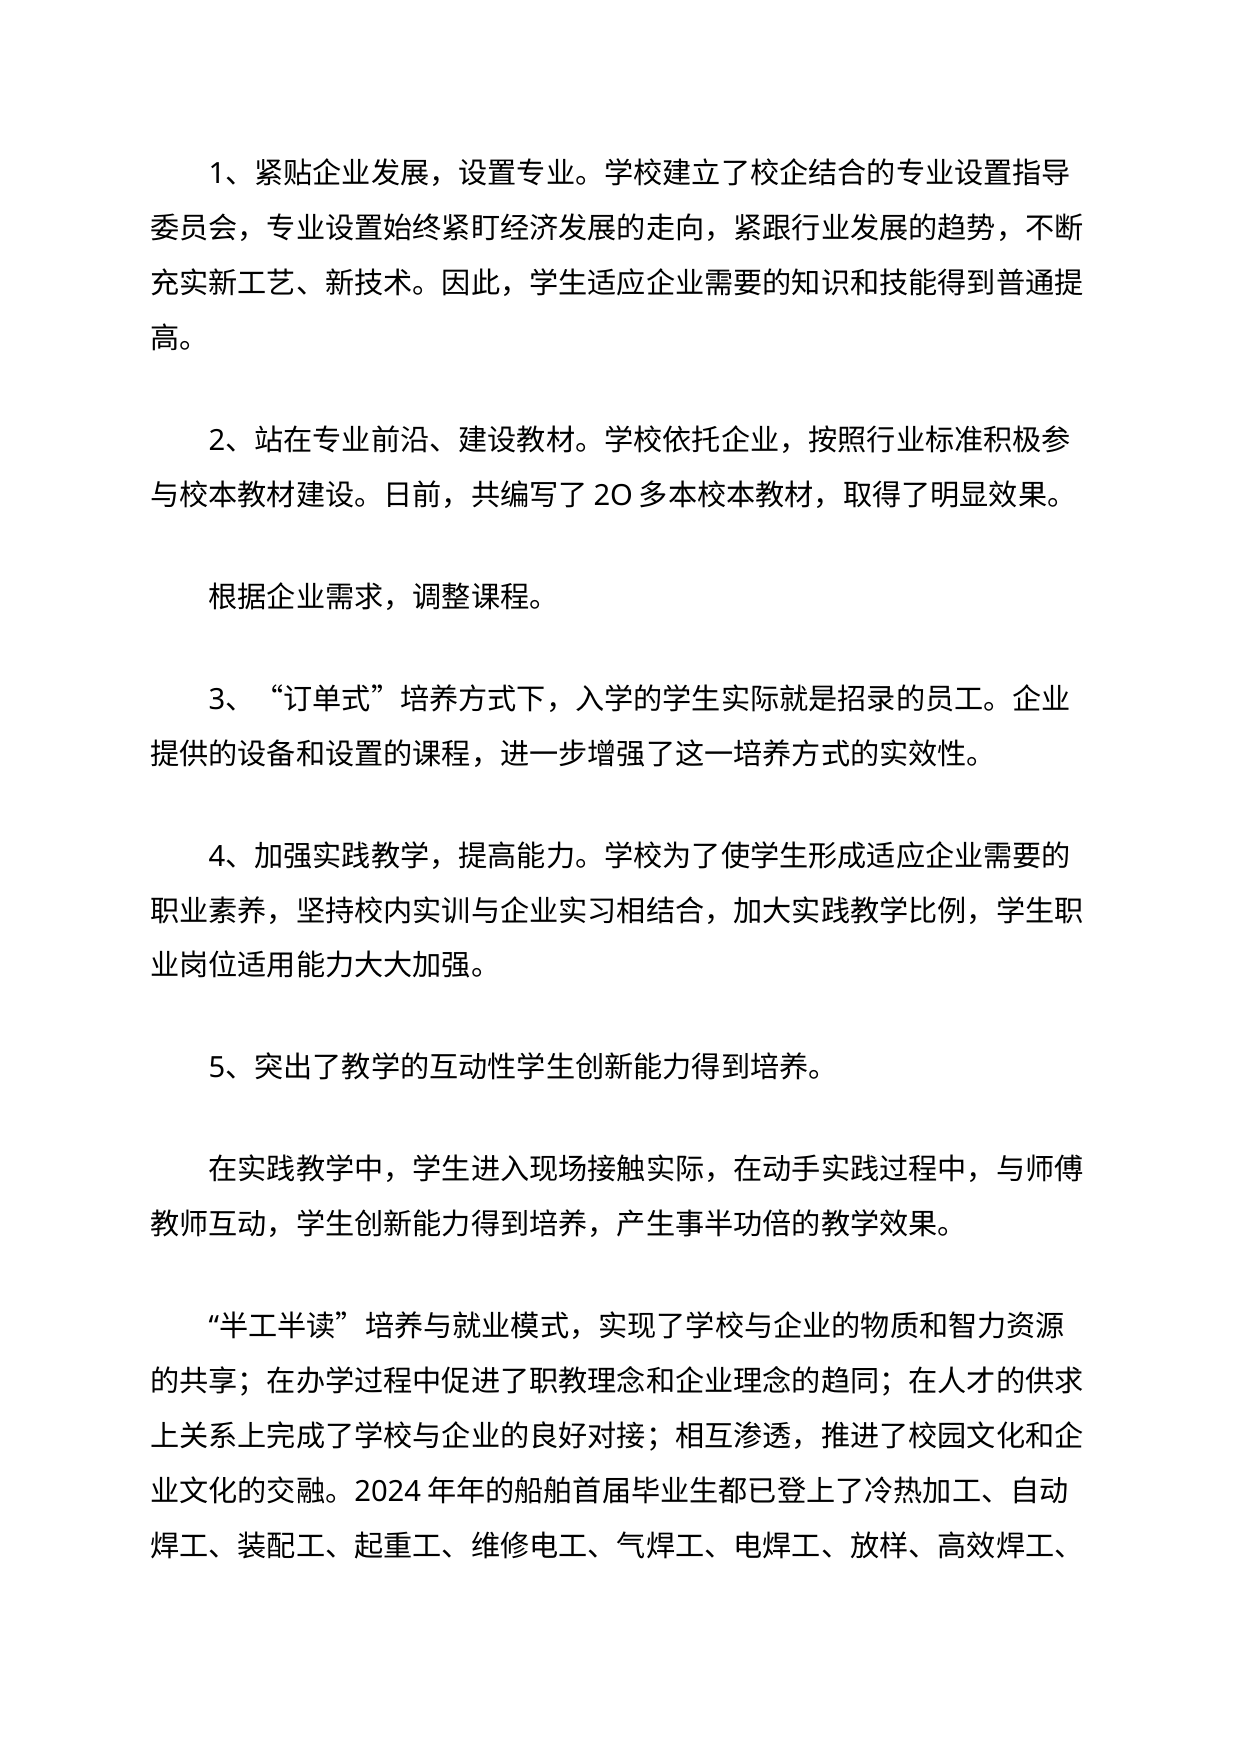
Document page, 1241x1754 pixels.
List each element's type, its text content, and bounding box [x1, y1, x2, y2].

text 5、突出了教学的互动性学生创新能力得到培养。 [150, 1044, 1090, 1086]
text 根据企业需求，调整课程。 [150, 573, 1090, 616]
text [150, 1302, 1090, 1564]
text 1、紧贴企业发展，设置专业。学校建立了校企结合的专业设置指导委员会，专业设置始终紧盯经济发展的走向，紧跟行业发展的趋势，不断充实新工艺、新技术。因此，学生适应企业需要的知识和技能得到普通提高。 [150, 150, 1090, 357]
text 4、加强实践教学，提高能力。学校为了使学生形成适应企业需要的职业素养，坚持校内实训与企业实习相结合，加大实践教学比例，学生职业岗位适用能力大大加强。 [150, 832, 1090, 984]
text 3、“订单式”培养方式下，入学的学生实际就是招录的员工。企业提供的设备和设置的课程，进一步增强了这一培养方式的实效性。 [150, 675, 1090, 773]
text 在实践教学中，学生进入现场接触实际，在动手实践过程中，与师傅教师互动，学生创新能力得到培养，产生事半功倍的教学效果。 [150, 1146, 1090, 1243]
text 2、站在专业前沿、建设教材。学校依托企业，按照行业标准积极参与校本教材建设。日前，共编写了2O多本校本教材，取得了明显效果。 [150, 417, 1090, 514]
